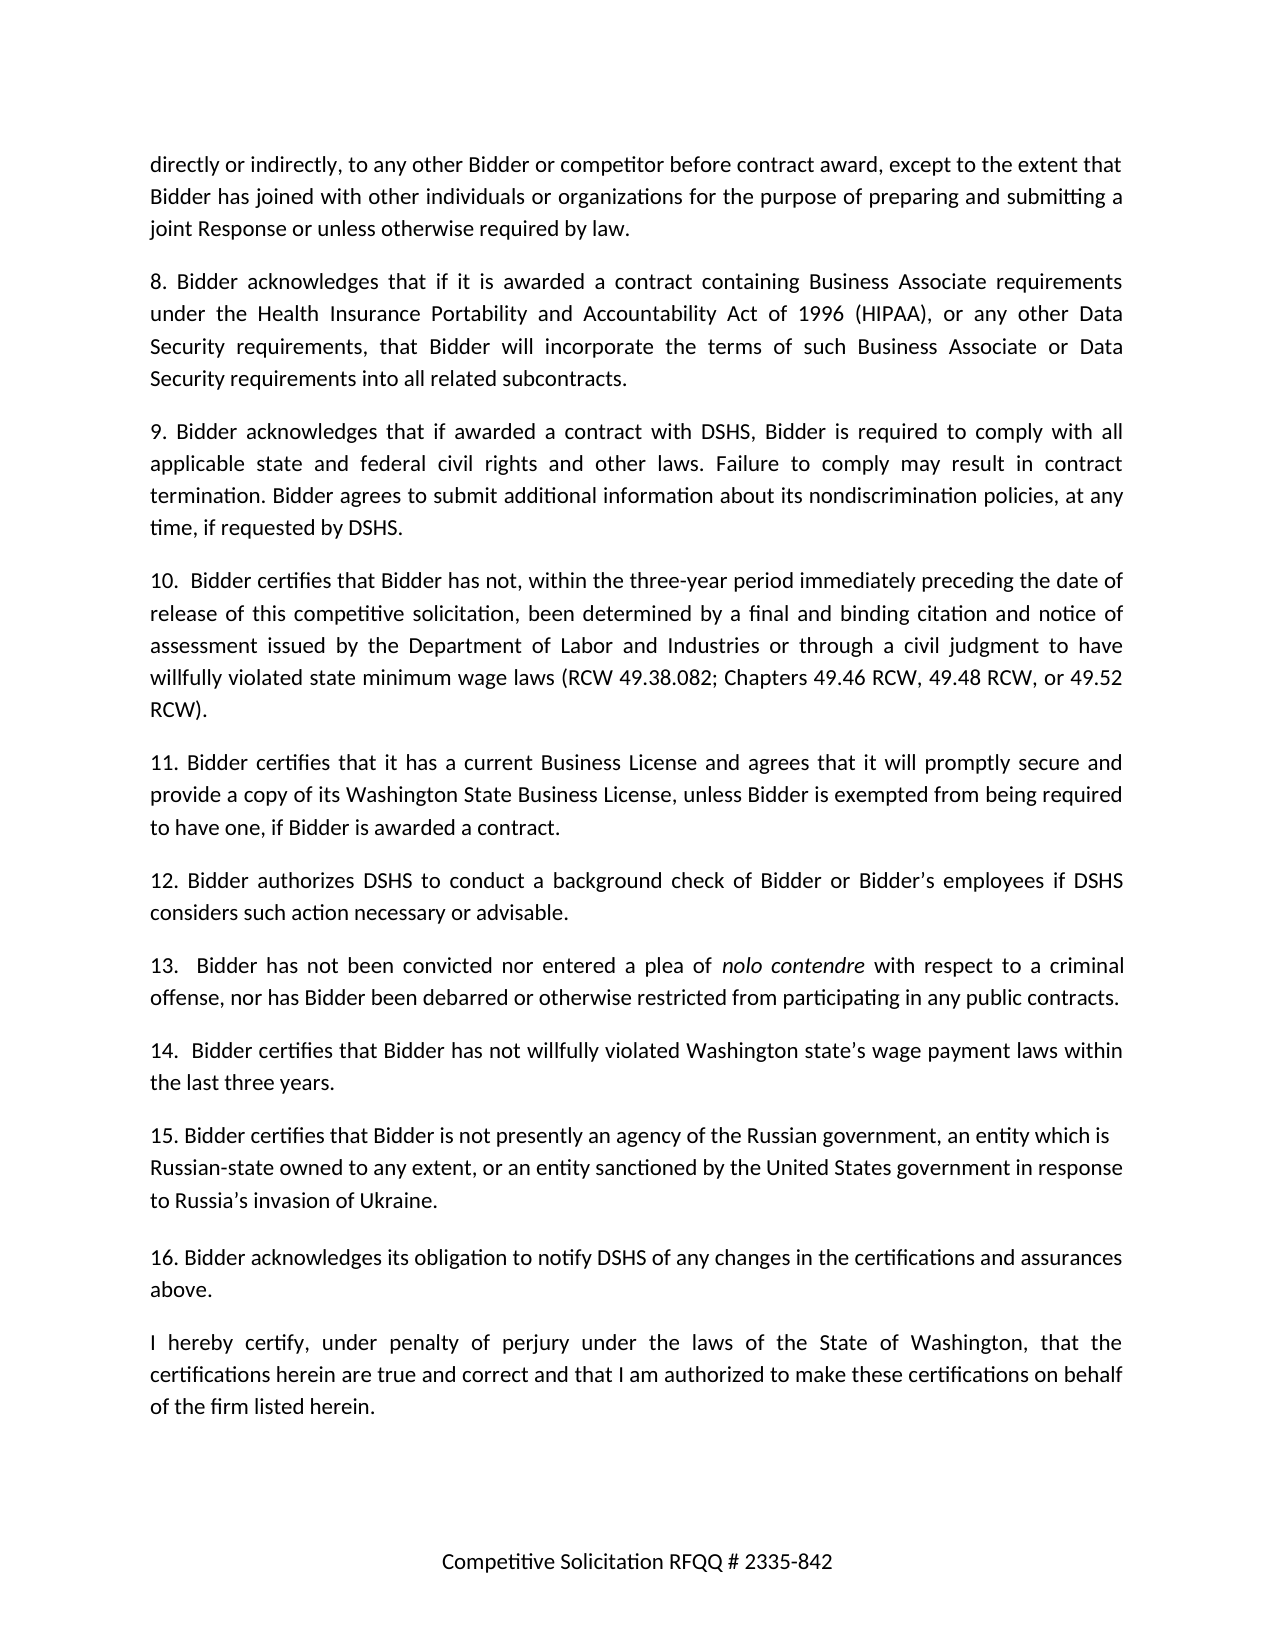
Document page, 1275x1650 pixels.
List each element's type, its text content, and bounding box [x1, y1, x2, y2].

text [150, 150, 1125, 242]
text 15. Bidder certifies that Bidder is not presently an agency of the Russian government, an entity which is Russian-state owned to any extent, or an entity sanctioned by the United States government in response to Russia’s invasion of Ukraine. [150, 1121, 1125, 1214]
text 13. Bidder has not been convicted nor entered a plea of nolo contendre with respect to a criminal offense, nor has Bidder been debarred or otherwise restricted from participating in any public contracts. [150, 951, 1125, 1011]
text 14. Bidder certifies that Bidder has not willfully violated Washington state’s wage payment laws within the last three years. [150, 1036, 1125, 1096]
text I hereby certify, under penalty of perjury under the laws of the State of Washington, that the certifications herein are true and correct and that I am authorized to make these certifications on behalf of the firm listed herein. [150, 1328, 1125, 1421]
text 12. Bidder authorizes DSHS to conduct a background check of Bidder or Bidder’s employees if DSHS considers such action necessary or advisable. [150, 866, 1125, 926]
text 11. Bidder certifies that it has a current Business License and agrees that it will promptly secure and provide a copy of its Washington State Business License, unless Bidder is exempted from being required to have one, if Bidder is awarded a contract. [150, 748, 1125, 841]
text 16. Bidder acknowledges its obligation to notify DSHS of any changes in the certifications and assurances above. [150, 1243, 1125, 1303]
text 8. Bidder acknowledges that if it is awarded a contract containing Business Associate requirements under the Health Insurance Portability and Accountability Act of 1996 (HIPAA), or any other Data Security requirements, that Bidder will incorporate the terms of such Business Associate or Data Security requirements into all related subcontracts. [150, 267, 1125, 392]
text 9. Bidder acknowledges that if awarded a contract with DSHS, Bidder is required to comply with all applicable state and federal civil rights and other laws. Failure to comply may result in contract termination. Bidder agrees to submit additional information about its nondiscrimination policies, at any time, if requested by DSHS. [150, 417, 1125, 542]
text 10. Bidder certifies that Bidder has not, within the three-year period immediately preceding the date of release of this competitive solicitation, been determined by a final and binding citation and notice of assessment issued by the Department of Labor and Industries or through a civil judgment to have willfully violated state minimum wage laws (RCW 49.38.082; Chapters 49.46 RCW, 49.48 RCW, or 49.52 RCW). [150, 567, 1125, 723]
